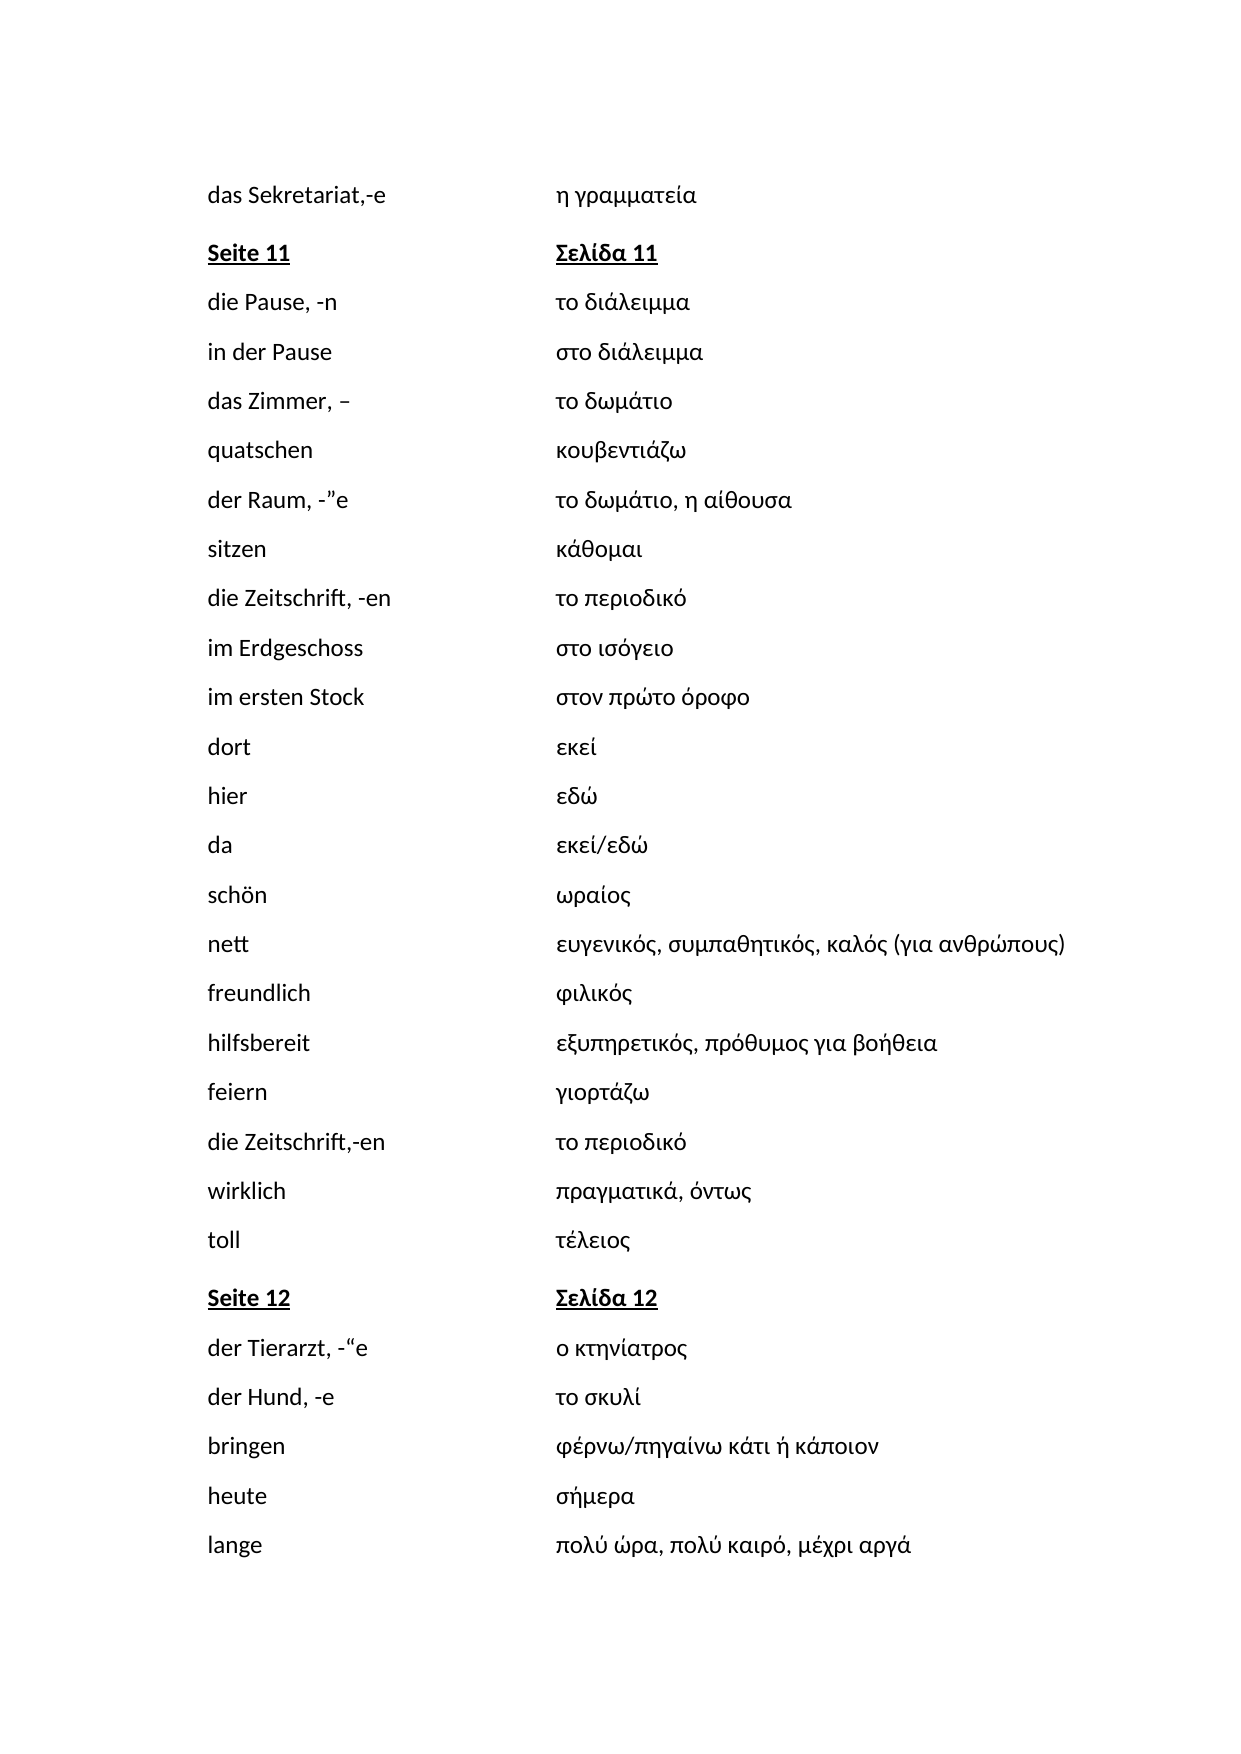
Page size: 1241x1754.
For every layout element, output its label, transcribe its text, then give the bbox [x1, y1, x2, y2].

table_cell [188, 1273, 535, 1577]
table_cell Seite 11 die Pause, -n in der Pause das Zimmer, – quatschen der Raum, -”e sitzen die Zeitschrift, -en im Erdgeschoss im ersten Stock dort hier da schön nett freundlich hilfsbereit feiern die Zeitschrift,-en wirklich toll [188, 227, 535, 1272]
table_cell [188, 150, 535, 227]
table_cell Σελίδα 11 το διάλειμμα στο διάλειμμα το δωμάτιο κουβεντιάζω το δωμάτιο, η αίθουσα κάθομαι το περιοδικό στο ισόγειο στον πρώτο όροφο εκεί εδώ εκεί/εδώ ωραίος ευγενικός, συμπαθητικός, καλός (για ανθρώπους) φιλικός εξυπηρετικός, πρόθυμος για βοήθεια γιορτάζω το περιοδικό πραγματικά, όντως τέλειος [537, 227, 1100, 1272]
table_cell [537, 1273, 1100, 1577]
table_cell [537, 150, 1100, 227]
